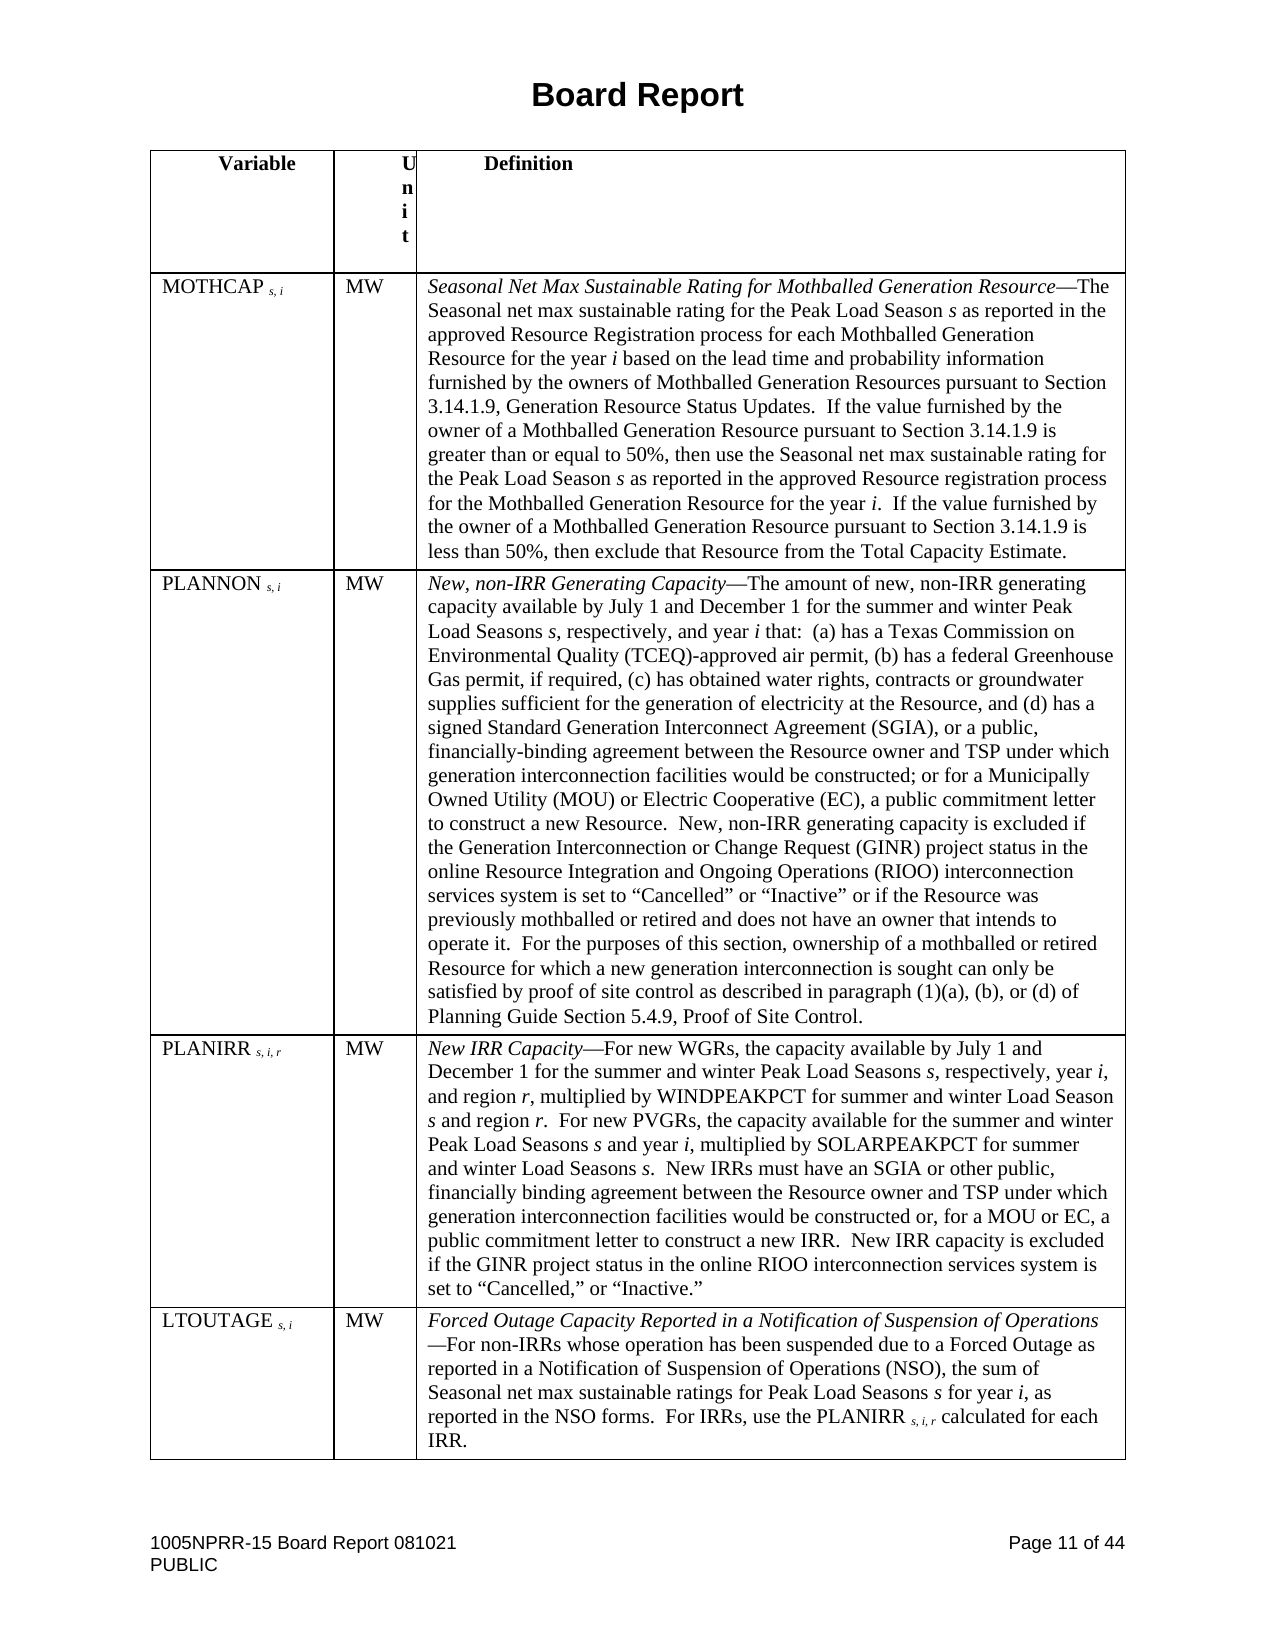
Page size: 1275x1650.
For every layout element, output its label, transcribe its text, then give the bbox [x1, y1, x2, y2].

table_header Definition [417, 151, 1125, 272]
table_cell New IRR Capacity—For new WGRs, the capacity available by July 1 and December 1 for the summer and winter Peak Load Seasons s, respectively, year i, and region r, multiplied by WINDPEAKPCT for summer and winter Load Season s and region r. For new PVGRs, the capacity available for the summer and winter Peak Load Seasons s and year i, multiplied by SOLARPEAKPCT for summer and winter Load Seasons s. New IRRs must have an SGIA or other public, financially binding agreement between the Resource owner and TSP under which generation interconnection facilities would be constructed or, for a MOU or EC, a public commitment letter to construct a new IRR. New IRR capacity is excluded if the GINR project status in the online RIOO interconnection services system is set to “Cancelled,” or “Inactive.” [417, 1036, 1125, 1306]
table_cell Seasonal Net Max Sustainable Rating for Mothballed Generation Resource—The Seasonal net max sustainable rating for the Peak Load Season s as reported in the approved Resource Registration process for each Mothballed Generation Resource for the year i based on the lead time and probability information furnished by the owners of Mothballed Generation Resources pursuant to Section 3.14.1.9, Generation Resource Status Updates. If the value furnished by the owner of a Mothballed Generation Resource pursuant to Section 3.14.1.9 is greater than or equal to 50%, then use the Seasonal net max sustainable rating for the Peak Load Season s as reported in the approved Resource registration process for the Mothballed Generation Resource for the year i. If the value furnished by the owner of a Mothballed Generation Resource pursuant to Section 3.14.1.9 is less than 50%, then exclude that Resource from the Total Capacity Estimate. [417, 274, 1125, 569]
table_cell PLANNON s, i [151, 571, 333, 1034]
table_cell MOTHCAP s, i [151, 274, 333, 569]
table_cell MW [335, 571, 416, 1034]
table_cell LTOUTAGE s, i [151, 1308, 333, 1458]
table_header Unit [335, 151, 416, 272]
table_cell MW [335, 1036, 416, 1306]
table_cell MW [335, 274, 416, 569]
table_cell Forced Outage Capacity Reported in a Notification of Suspension of Operations—For non-IRRs whose operation has been suspended due to a Forced Outage as reported in a Notification of Suspension of Operations (NSO), the sum of Seasonal net max sustainable ratings for Peak Load Seasons s for year i, as reported in the NSO forms. For IRRs, use the PLANIRR s, i, r calculated for each IRR. [417, 1308, 1125, 1458]
table_cell MW [335, 1308, 416, 1458]
table_cell New, non-IRR Generating Capacity—The amount of new, non-IRR generating capacity available by July 1 and December 1 for the summer and winter Peak Load Seasons s, respectively, and year i that: (a) has a Texas Commission on Environmental Quality (TCEQ)-approved air permit, (b) has a federal Greenhouse Gas permit, if required, (c) has obtained water rights, contracts or groundwater supplies sufficient for the generation of electricity at the Resource, and (d) has a signed Standard Generation Interconnect Agreement (SGIA), or a public, financially-binding agreement between the Resource owner and TSP under which generation interconnection facilities would be constructed; or for a Municipally Owned Utility (MOU) or Electric Cooperative (EC), a public commitment letter to construct a new Resource. New, non-IRR generating capacity is excluded if the Generation Interconnection or Change Request (GINR) project status in the online Resource Integration and Ongoing Operations (RIOO) interconnection services system is set to “Cancelled” or “Inactive” or if the Resource was previously mothballed or retired and does not have an owner that intends to operate it. For the purposes of this section, ownership of a mothballed or retired Resource for which a new generation interconnection is sought can only be satisfied by proof of site control as described in paragraph (1)(a), (b), or (d) of Planning Guide Section 5.4.9, Proof of Site Control. [417, 571, 1125, 1034]
table_header Variable [151, 151, 333, 272]
table_cell PLANIRR s, i, r [151, 1036, 333, 1306]
